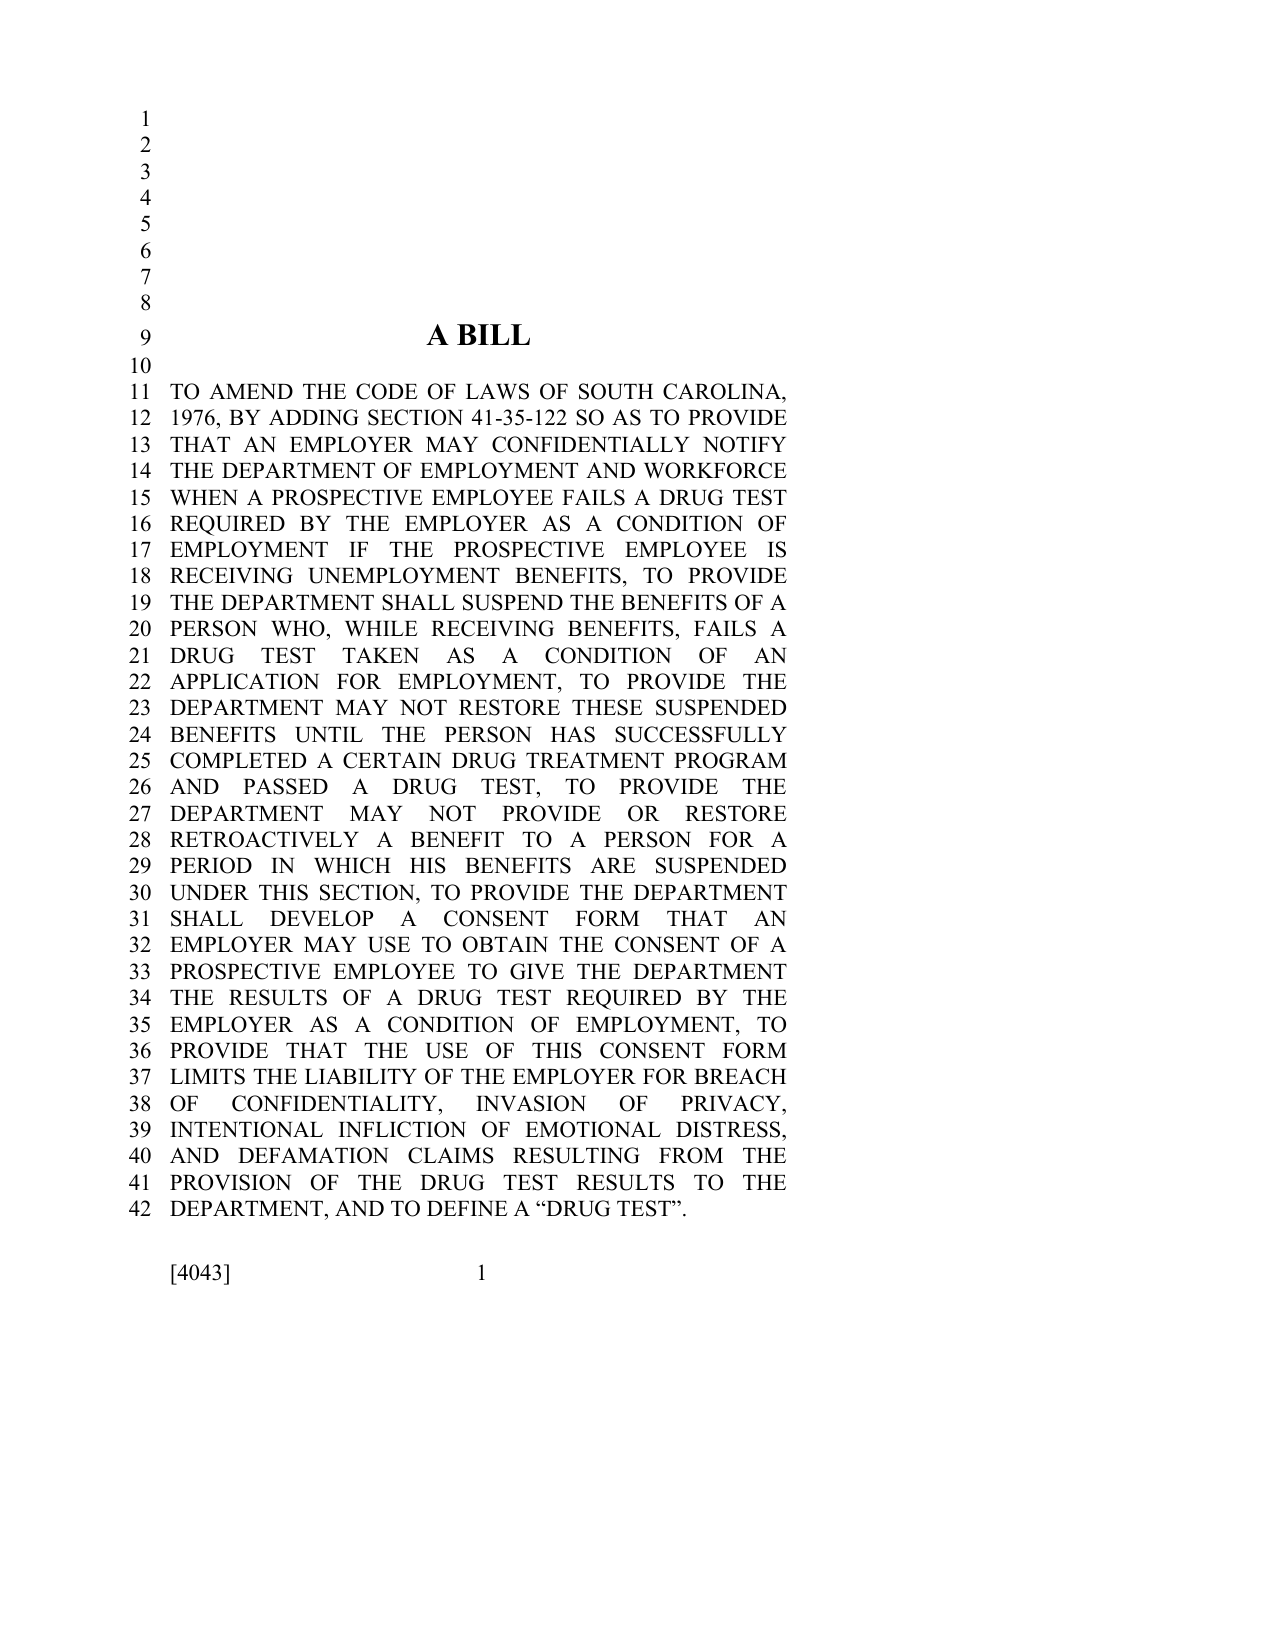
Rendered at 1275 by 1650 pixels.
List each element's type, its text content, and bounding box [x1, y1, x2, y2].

text TO AMEND THE CODE OF LAWS OF SOUTH CAROLINA, 1976, BY ADDING SECTION 41-35-122 SO AS TO PROVIDE THAT AN EMPLOYER MAY CONFIDENTIALLY NOTIFY THE DEPARTMENT OF EMPLOYMENT AND WORKFORCE WHEN A PROSPECTIVE EMPLOYEE FAILS A DRUG TEST REQUIRED BY THE EMPLOYER AS A CONDITION OF EMPLOYMENT IF THE PROSPECTIVE EMPLOYEE IS RECEIVING UNEMPLOYMENT BENEFITS, TO PROVIDE THE DEPARTMENT SHALL SUSPEND THE BENEFITS OF A PERSON WHO, WHILE RECEIVING BENEFITS, FAILS A DRUG TEST TAKEN AS A CONDITION OF AN APPLICATION FOR EMPLOYMENT, TO PROVIDE THE DEPARTMENT MAY NOT RESTORE THESE SUSPENDED BENEFITS UNTIL THE PERSON HAS SUCCESSFULLY COMPLETED A CERTAIN DRUG TREATMENT PROGRAM AND PASSED A DRUG TEST, TO PROVIDE THE DEPARTMENT MAY NOT PROVIDE OR RESTORE RETROACTIVELY A BENEFIT TO A PERSON FOR A PERIOD IN WHICH HIS BENEFITS ARE SUSPENDED UNDER THIS SECTION, TO PROVIDE THE DEPARTMENT SHALL DEVELOP A CONSENT FORM THAT AN EMPLOYER MAY USE TO OBTAIN THE CONSENT OF A PROSPECTIVE EMPLOYEE TO GIVE THE DEPARTMENT THE RESULTS OF A DRUG TEST REQUIRED BY THE EMPLOYER AS A CONDITION OF EMPLOYMENT, TO PROVIDE THAT THE USE OF THIS CONSENT FORM LIMITS THE LIABILITY OF THE EMPLOYER FOR BREACH OF CONFIDENTIALITY, INVASION OF PRIVACY, INTENTIONAL INFLICTION OF EMOTIONAL DISTRESS, AND DEFAMATION CLAIMS RESULTING FROM THE PROVISION OF THE DRUG TEST RESULTS TO THE DEPARTMENT, AND TO DEFINE A “DRUG TEST”. [169, 378, 787, 1221]
text A BILL [169, 316, 787, 352]
